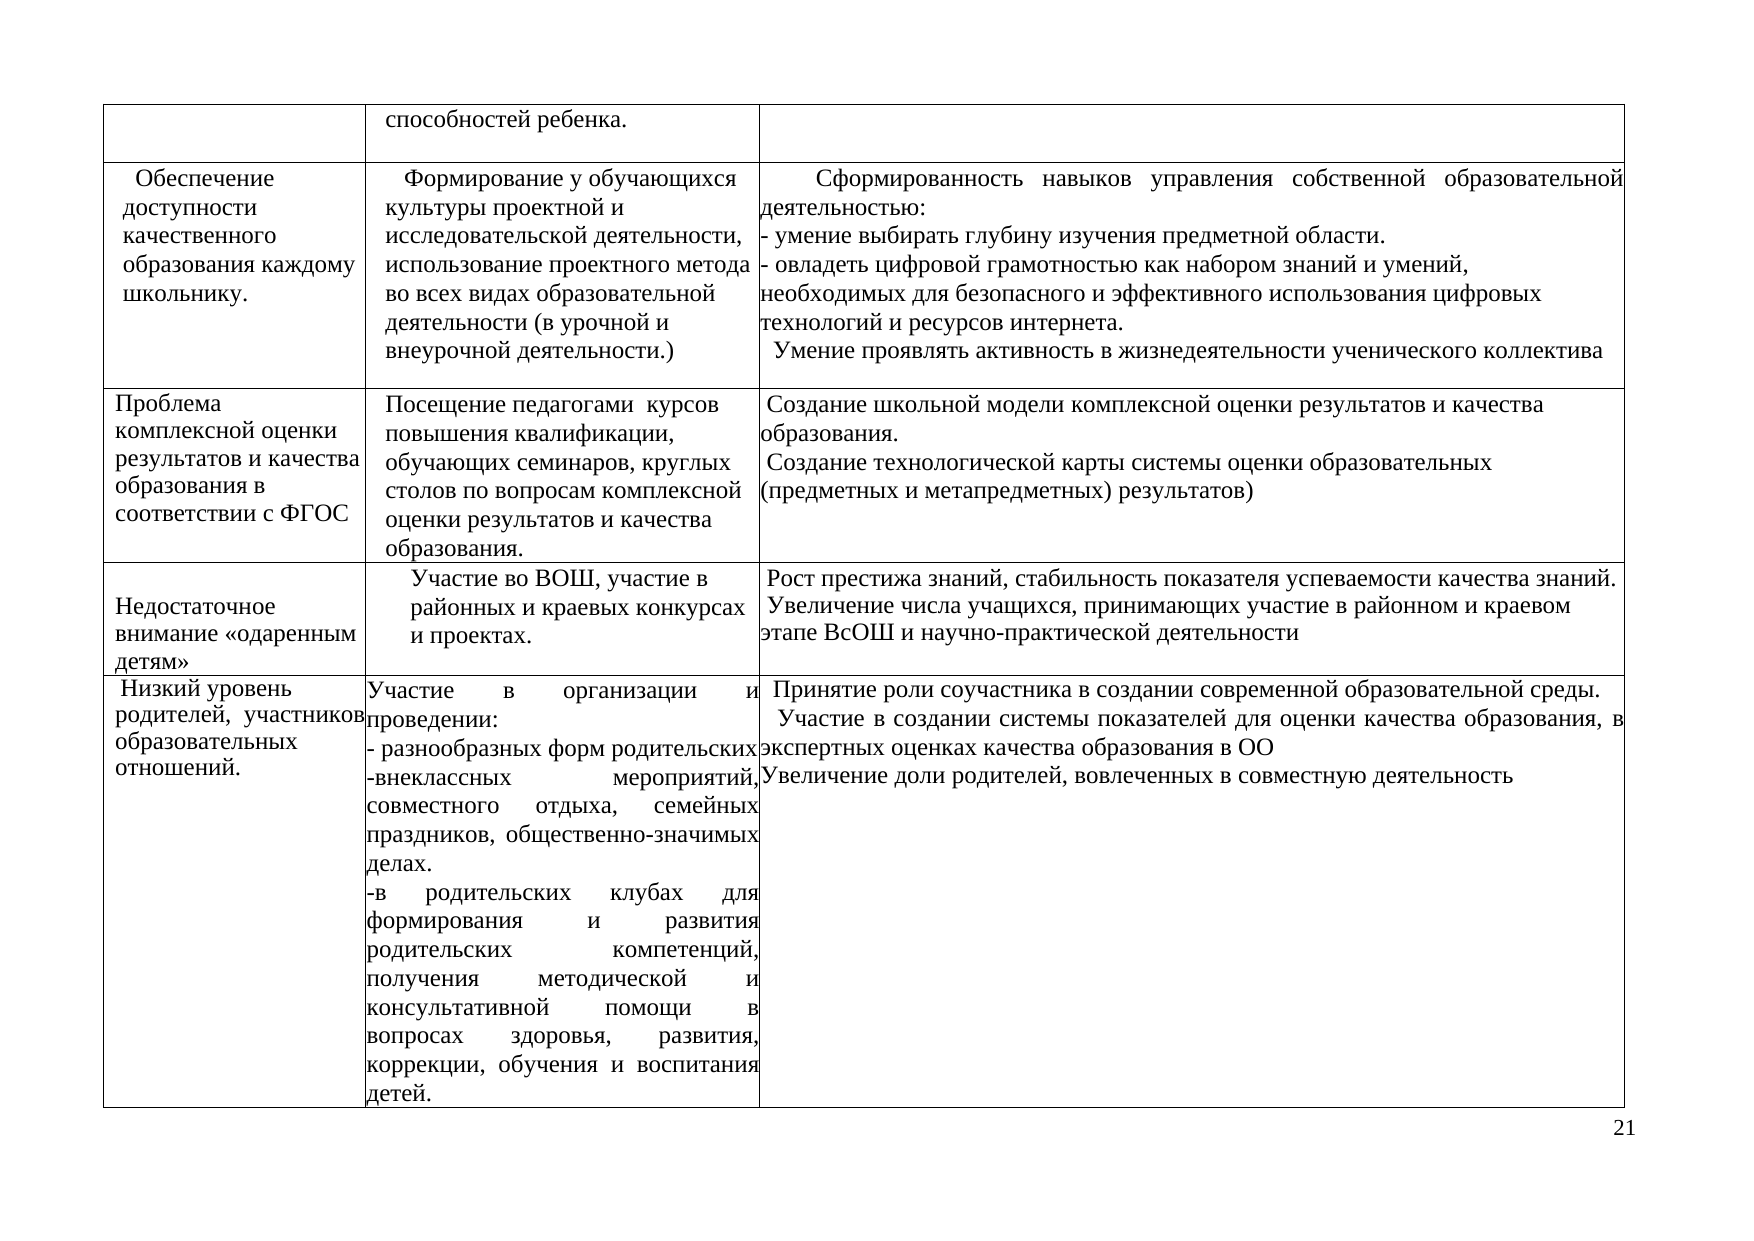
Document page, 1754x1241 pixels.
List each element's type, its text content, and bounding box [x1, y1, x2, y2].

table_cell Недостаточное внимание «одаренным детям» [104, 563, 365, 674]
table_cell Проблема комплексной оценки результатов и качества образования в соответствии с ФГОС [104, 389, 365, 562]
table_cell Создание школьной модели комплексной оценки результатов и качества образования. Создание технологической карты системы оценки образовательных (предметных и метапредметных) результатов) [760, 389, 1624, 562]
table_cell Формирование у обучающихся культуры проектной и исследовательской деятельности, использование проектного метода во всех видах образовательной деятельности (в урочной и внеурочной деятельности.) [366, 163, 759, 388]
table_cell Обеспечение доступности качественного образования каждому школьнику. [104, 163, 365, 388]
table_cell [104, 105, 365, 162]
table_cell Участие во ВОШ, участие в районных и краевых конкурсах и проектах. [366, 563, 759, 674]
table_cell Низкий уровень родителей, участников образовательных отношений. [104, 676, 365, 1107]
table_cell Посещение педагогами курсов повышения квалификации, обучающих семинаров, круглых столов по вопросам комплексной оценки результатов и качества образования. [366, 389, 759, 562]
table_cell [366, 105, 759, 162]
table_cell Участие в организации и проведении: - разнообразных форм родительских -внеклассных мероприятий, совместного отдыха, семейных праздников, общественно-значимых делах. -в родительских клубах для формирования и развития родительских компетенций, получения методической и консультативной помощи в вопросах здоровья, развития, коррекции, обучения и воспитания детей. [366, 676, 759, 1107]
table_cell Рост престижа знаний, стабильность показателя успеваемости качества знаний. Увеличение числа учащихся, принимающих участие в районном и краевом этапе ВсОШ и научно-практической деятельности [760, 563, 1624, 674]
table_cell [760, 105, 1624, 162]
table_cell Сформированность навыков управления собственной образовательной деятельностью: - умение выбирать глубину изучения предметной области. - овладеть цифровой грамотностью как набором знаний и умений, необходимых для безопасного и эффективного использования цифровых технологий и ресурсов интернета. Умение проявлять активность в жизнедеятельности ученического коллектива [760, 163, 1624, 388]
table_cell Принятие роли соучастника в создании современной образовательной среды. Участие в создании системы показателей для оценки качества образования, в экспертных оценках качества образования в ОО Увеличение доли родителей, вовлеченных в совместную деятельность [760, 676, 1624, 1107]
